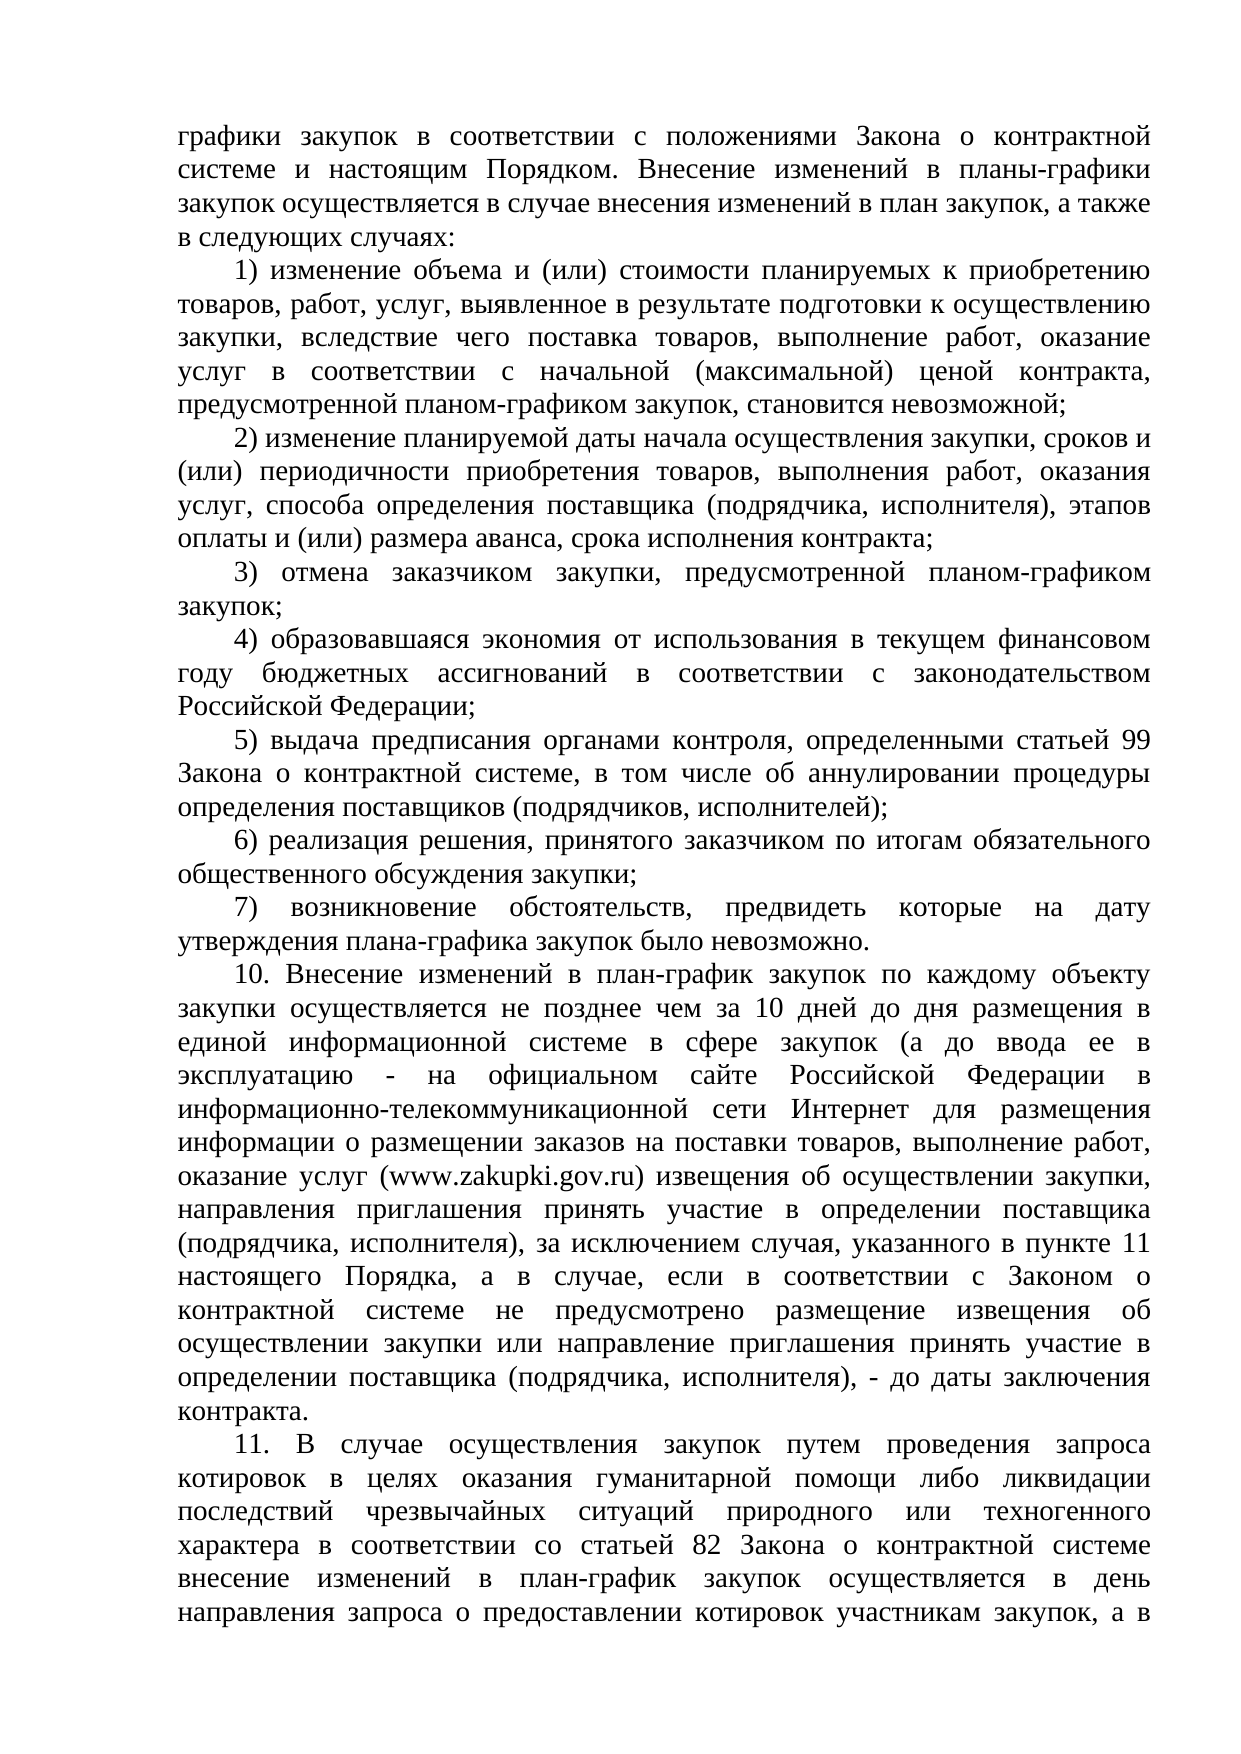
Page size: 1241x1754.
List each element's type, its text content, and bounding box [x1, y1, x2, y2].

text 3) отмена заказчиком закупки, предусмотренной планом-графиком закупок; [177, 554, 1152, 621]
text 2) изменение планируемой даты начала осуществления закупки, сроков и (или) периодичности приобретения товаров, выполнения работ, оказания услуг, способа определения поставщика (подрядчика, исполнителя), этапов оплаты и (или) размера аванса, срока исполнения контракта; [177, 420, 1152, 554]
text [177, 1426, 1152, 1627]
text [177, 118, 1152, 252]
text 5) выдача предписания органами контроля, определенными статьей 99 Закона о контрактной системе, в том числе об аннулировании процедуры определения поставщиков (подрядчиков, исполнителей); [177, 722, 1152, 822]
text 4) образовавшаяся экономия от использования в текущем финансовом году бюджетных ассигнований в соответствии с законодательством Российской Федерации; [177, 621, 1152, 722]
text 10. Внесение изменений в план-график закупок по каждому объекту закупки осуществляется не позднее чем за 10 дней до дня размещения в единой информационной системе в сфере закупок (а до ввода ее в эксплуатацию - на официальном сайте Российской Федерации в информационно-телекоммуникационной сети Интернет для размещения информации о размещении заказов на поставки товаров, выполнение работ, оказание услуг (www.zakupki.gov.ru) извещения об осуществлении закупки, направления приглашения принять участие в определении поставщика (подрядчика, исполнителя), за исключением случая, указанного в пункте 11 настоящего Порядка, а в случае, если в соответствии с Законом о контрактной системе не предусмотрено размещение извещения об осуществлении закупки или направление приглашения принять участие в определении поставщика (подрядчика, исполнителя), - до даты заключения контракта. [177, 957, 1152, 1426]
text 7) возникновение обстоятельств, предвидеть которые на дату утверждения плана-графика закупок было невозможно. [177, 889, 1152, 957]
text 1) изменение объема и (или) стоимости планируемых к приобретению товаров, работ, услуг, выявленное в результате подготовки к осуществлению закупки, вследствие чего поставка товаров, выполнение работ, оказание услуг в соответствии с начальной (максимальной) ценой контракта, предусмотренной планом-графиком закупок, становится невозможной; [177, 252, 1152, 420]
text 6) реализация решения, принятого заказчиком по итогам обязательного общественного обсуждения закупки; [177, 822, 1152, 889]
